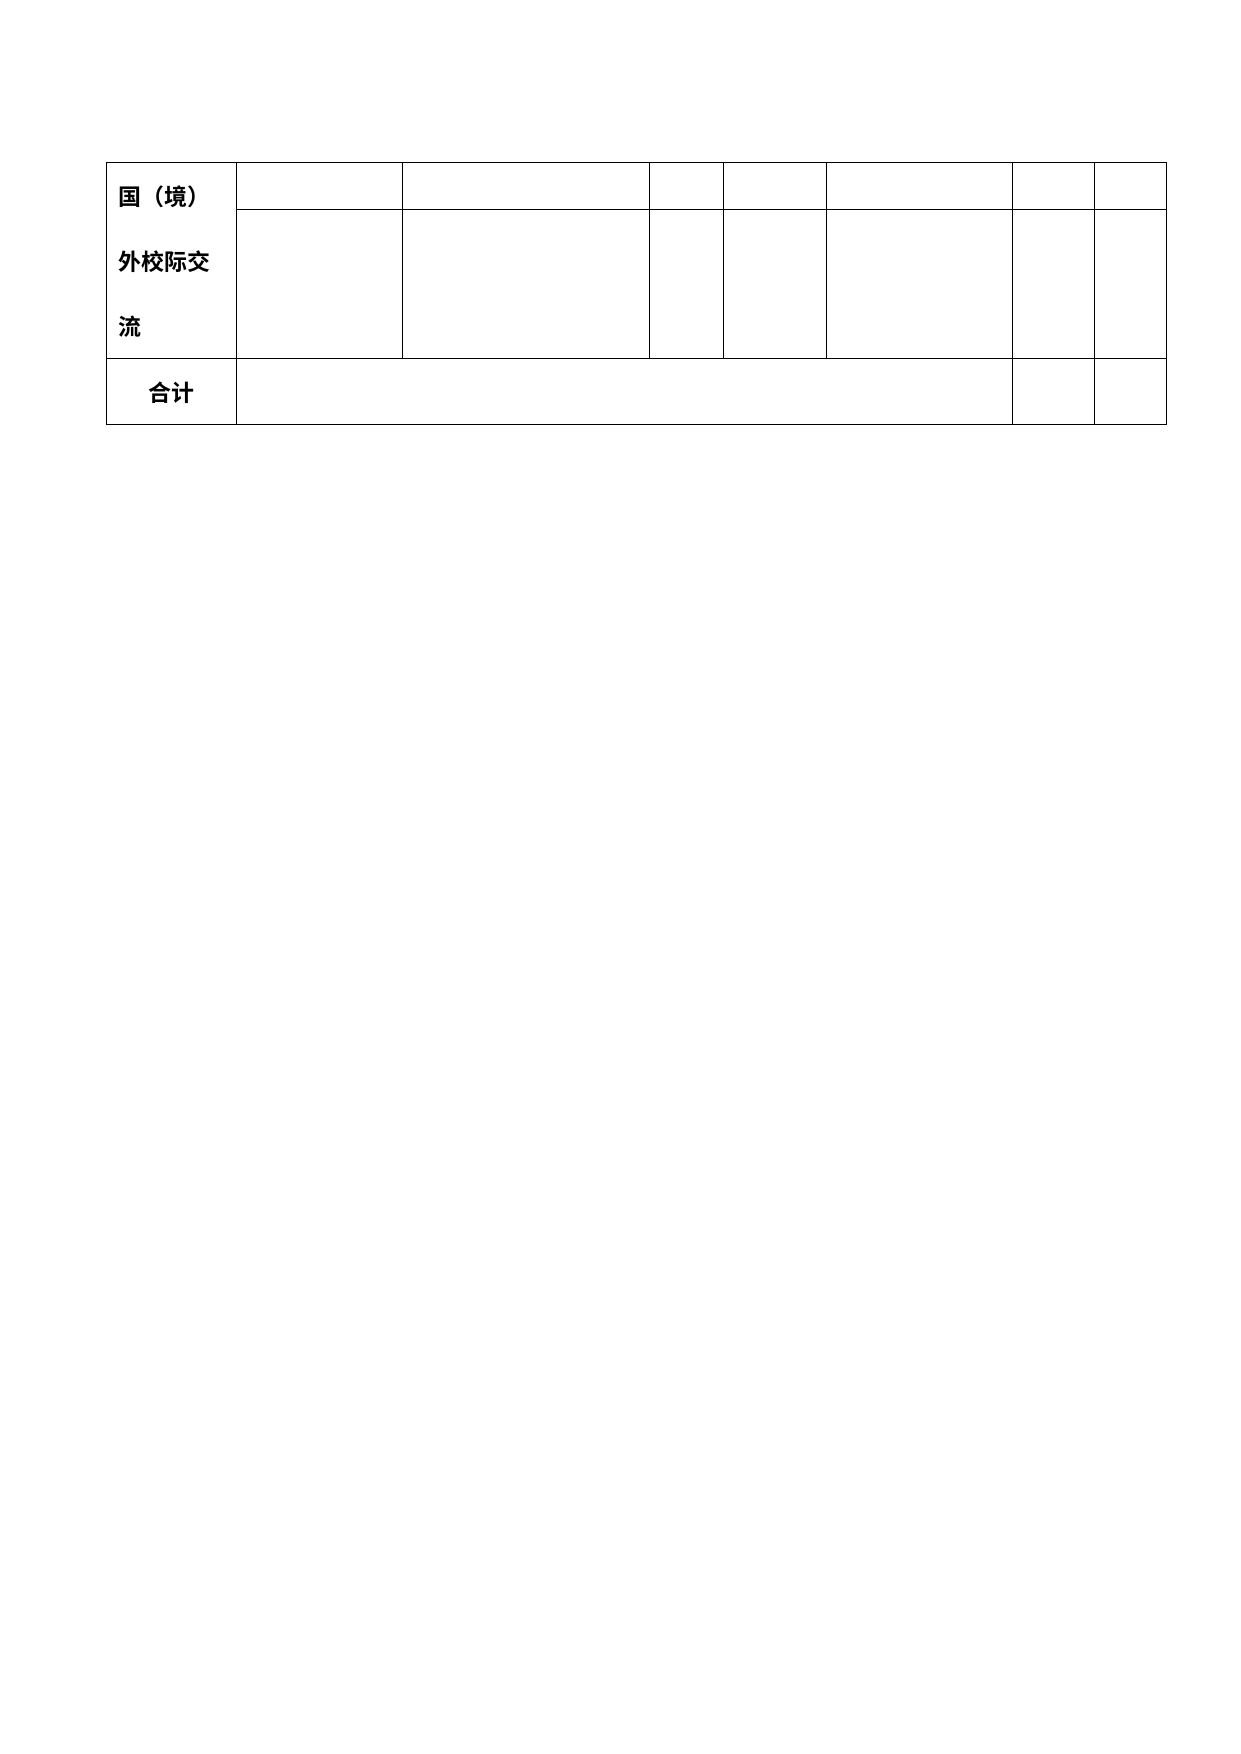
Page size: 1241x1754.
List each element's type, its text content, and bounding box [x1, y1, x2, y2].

table_cell [1013, 163, 1094, 209]
table_cell [1095, 210, 1166, 358]
table_cell [724, 210, 826, 358]
table_cell [1095, 359, 1166, 424]
table_cell [403, 163, 649, 209]
table_cell [1013, 210, 1094, 358]
table_cell [650, 210, 723, 358]
table_cell [403, 210, 649, 358]
table_cell 合计 [107, 359, 236, 424]
table_cell [237, 163, 402, 209]
table_cell 国（境）外校际交流 [107, 163, 236, 358]
table_cell [827, 210, 1012, 358]
table_cell [650, 163, 723, 209]
table_cell [724, 163, 826, 209]
table_cell [1095, 163, 1166, 209]
table_cell [827, 163, 1012, 209]
table_cell [237, 359, 1012, 424]
table_cell [1013, 359, 1094, 424]
table_cell [237, 210, 402, 358]
